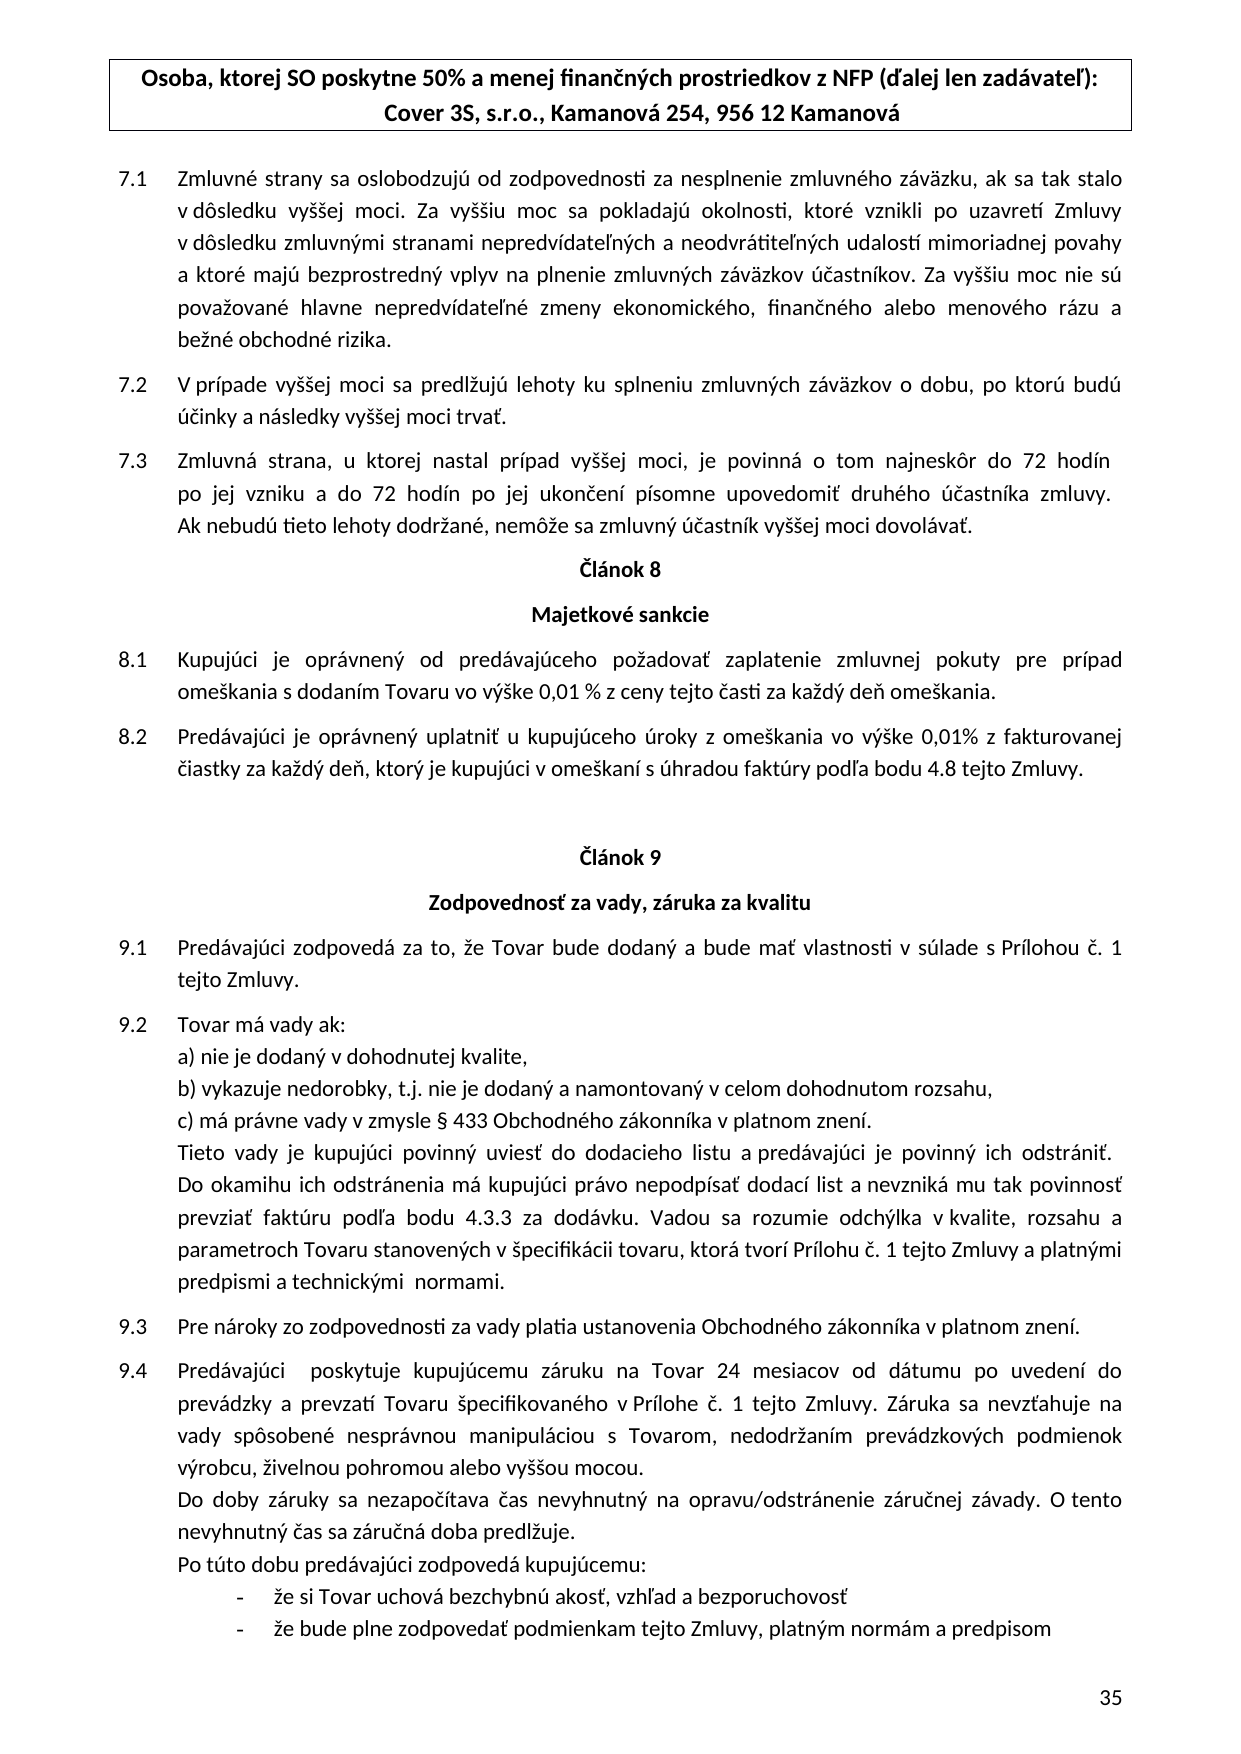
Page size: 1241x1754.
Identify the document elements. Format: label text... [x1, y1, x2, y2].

text Do doby záruky sa nezapočítava čas nevyhnutný na opravu/odstránenie záručnej závady. O tento nevyhnutný čas sa záručná doba predlžuje. [177, 1485, 1122, 1546]
text b) vykazuje nedorobky, t.j. nie je dodaný a namontovaný v celom dohodnutom rozsahu, [177, 1074, 1122, 1102]
list Pre nároky zo zodpovednosti za vady platia ustanovenia Obchodného zákonníka v platnom znení. [118, 1312, 1122, 1340]
list Predávajúci poskytuje kupujúcemu záruku na Tovar 24 mesiacov od dátumu po uvedení do prevádzky a prevzatí Tovaru špecifikovaného v Prílohe č. 1 tejto Zmluvy. Záruka sa nevzťahuje na vady spôsobené nesprávnou manipuláciou s Tovarom, nedodržaním prevádzkových podmienok výrobcu, živelnou pohromou alebo vyššou mocou. [118, 1357, 1122, 1481]
text Po túto dobu predávajúci zodpovedá kupujúcemu: [140, 1550, 1122, 1578]
text a) nie je dodaný v dohodnutej kvalite, [177, 1042, 1122, 1070]
list Predávajúci zodpovedá za to, že Tovar bude dodaný a bude mať vlastnosti v súlade s Prílohou č. 1 tejto Zmluvy. [118, 933, 1122, 993]
list že bude plne zodpovedať podmienkam tejto Zmluvy, platným normám a predpisom [236, 1614, 1122, 1642]
list Zmluvná strana, u ktorej nastal prípad vyššej moci, je povinná o tom najneskôr do 72 hodín po jej vzniku a do 72 hodín po jej ukončení písomne upovedomiť druhého účastníka zmluvy. Ak nebudú tieto lehoty dodržané, nemôže sa zmluvný účastník vyššej moci dovolávať. [118, 447, 1122, 539]
text Tieto vady je kupujúci povinný uviesť do dodacieho listu a predávajúci je povinný ich odstrániť. Do okamihu ich odstránenia má kupujúci právo nepodpísať dodací list a nevzniká mu tak povinnosť prevziať faktúru podľa bodu 4.3.3 za dodávku. Vadou sa rozumie odchýlka v kvalite, rozsahu a parametroch Tovaru stanovených v špecifikácii tovaru, ktorá tvorí Prílohu č. 1 tejto Zmluvy a platnými predpismi a technickými normami. [177, 1138, 1122, 1295]
list Tovar má vady ak: [118, 1010, 1122, 1038]
text Majetkové sankcie [118, 600, 1122, 628]
list Zmluvné strany sa oslobodzujú od zodpovednosti za nesplnenie zmluvného záväzku, ak sa tak stalo v dôsledku vyššej moci. Za vyššiu moc sa pokladajú okolnosti, ktoré vznikli po uzavretí Zmluvy v dôsledku zmluvnými stranami nepredvídateľných a neodvrátiteľných udalostí mimoriadnej povahy a ktoré majú bezprostredný vplyv na plnenie zmluvných záväzkov účastníkov. Za vyššiu moc nie sú považované hlavne nepredvídateľné zmeny ekonomického, finančného alebo menového rázu a bežné obchodné rizika. [118, 164, 1122, 353]
list V prípade vyššej moci sa predlžujú lehoty ku splneniu zmluvných záväzkov o dobu, po ktorú budú účinky a následky vyššej moci trvať. [118, 370, 1122, 430]
text Článok 9 [118, 843, 1122, 871]
list Predávajúci je oprávnený uplatniť u kupujúceho úroky z omeškania vo výške 0,01% z fakturovanej čiastky za každý deň, ktorý je kupujúci v omeškaní s úhradou faktúry podľa bodu 4.8 tejto Zmluvy. [118, 722, 1122, 782]
list Kupujúci je oprávnený od predávajúceho požadovať zaplatenie zmluvnej pokuty pre prípad omeškania s dodaním Tovaru vo výške 0,01 % z ceny tejto časti za každý deň omeškania. [118, 645, 1122, 705]
list že si Tovar uchová bezchybnú akosť, vzhľad a bezporuchovosť [236, 1582, 1122, 1610]
text Zodpovednosť za vady, záruka za kvalitu [118, 888, 1122, 916]
text c) má právne vady v zmysle § 433 Obchodného zákonníka v platnom znení. [177, 1106, 1122, 1134]
text Článok 8 [118, 556, 1122, 584]
